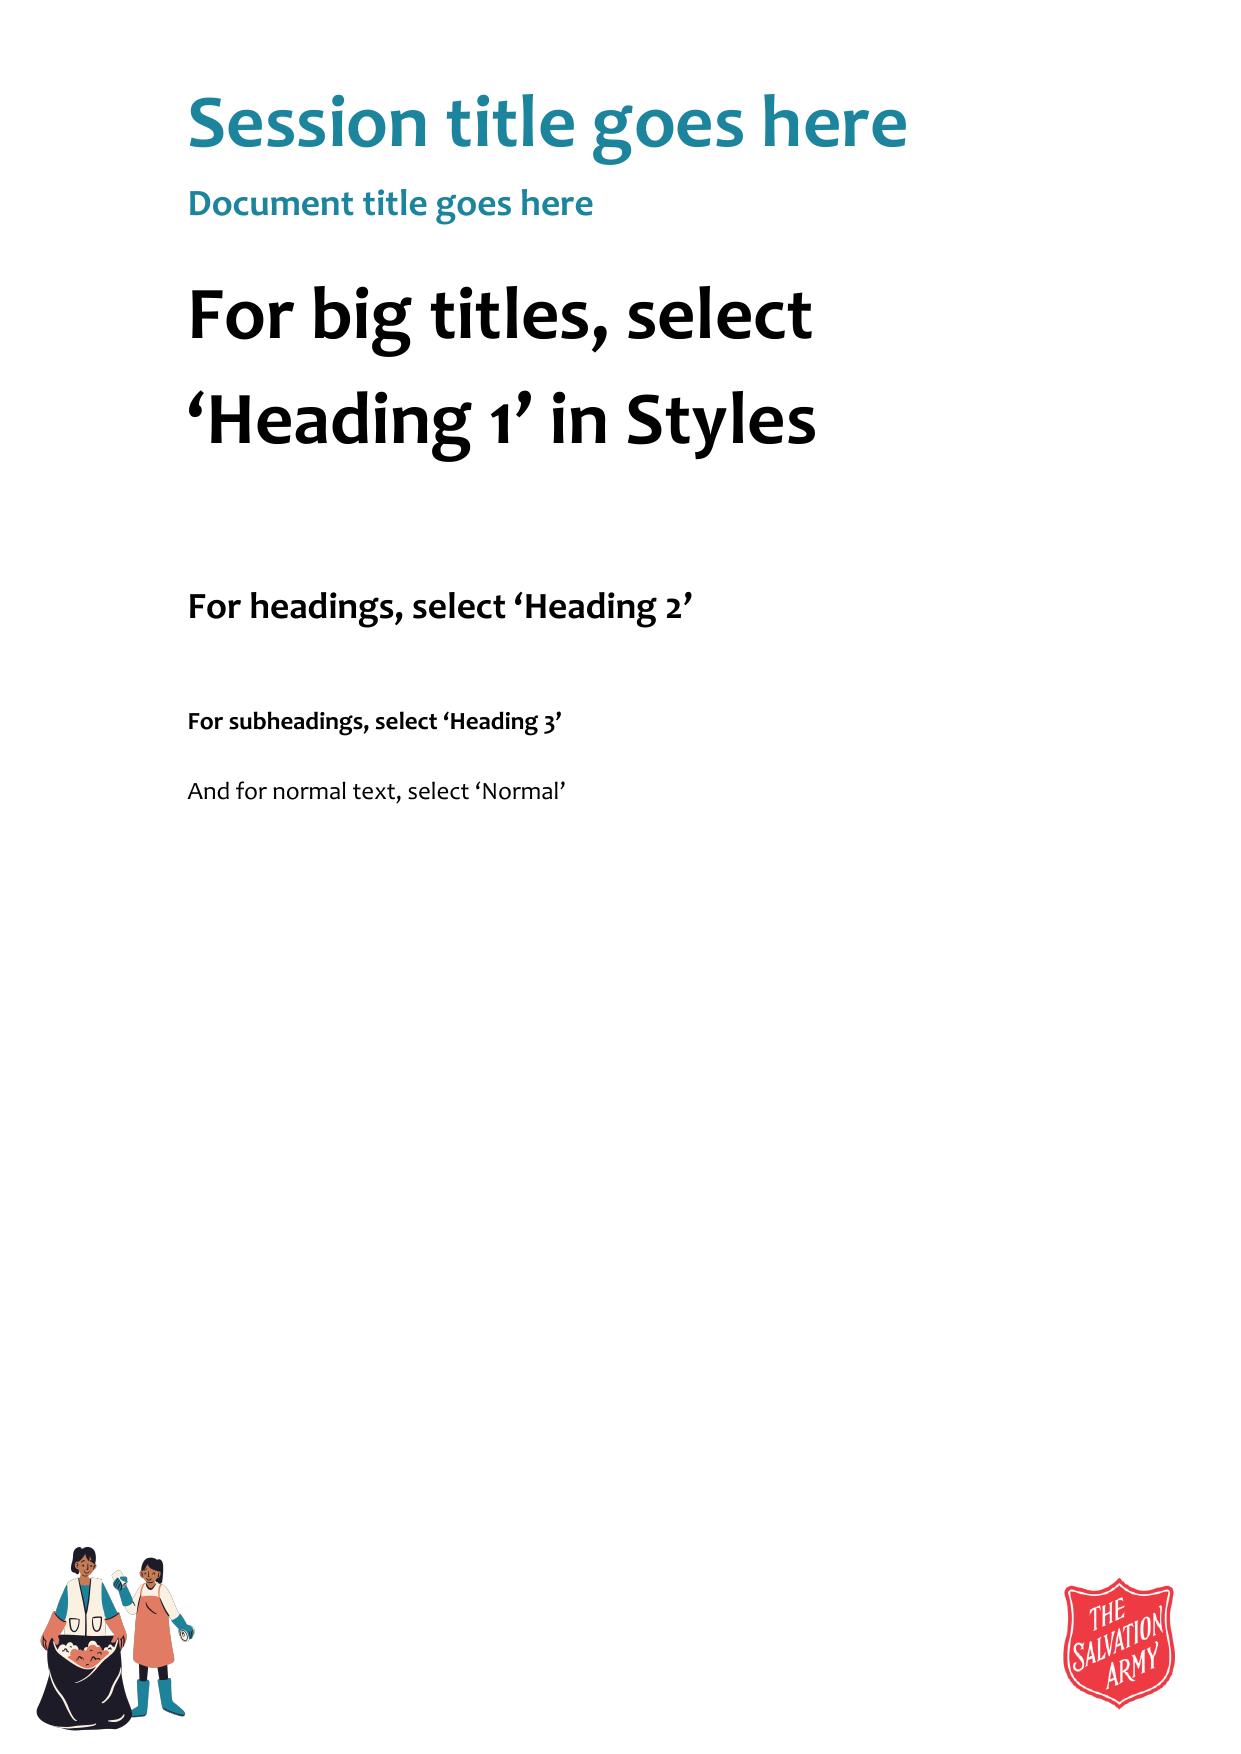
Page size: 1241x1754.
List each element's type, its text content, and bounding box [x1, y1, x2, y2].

subtitle For subheadings, select ‘Heading 3’ [187, 706, 1053, 737]
text And for normal text, select ‘Normal’ [187, 776, 1053, 807]
picture [31, 1537, 197, 1736]
subtitle For headings, select ‘Heading 2’ [187, 583, 1053, 629]
picture [1051, 1575, 1184, 1711]
subtitle For big titles, select ‘Heading 1’ in Styles [187, 267, 1053, 464]
